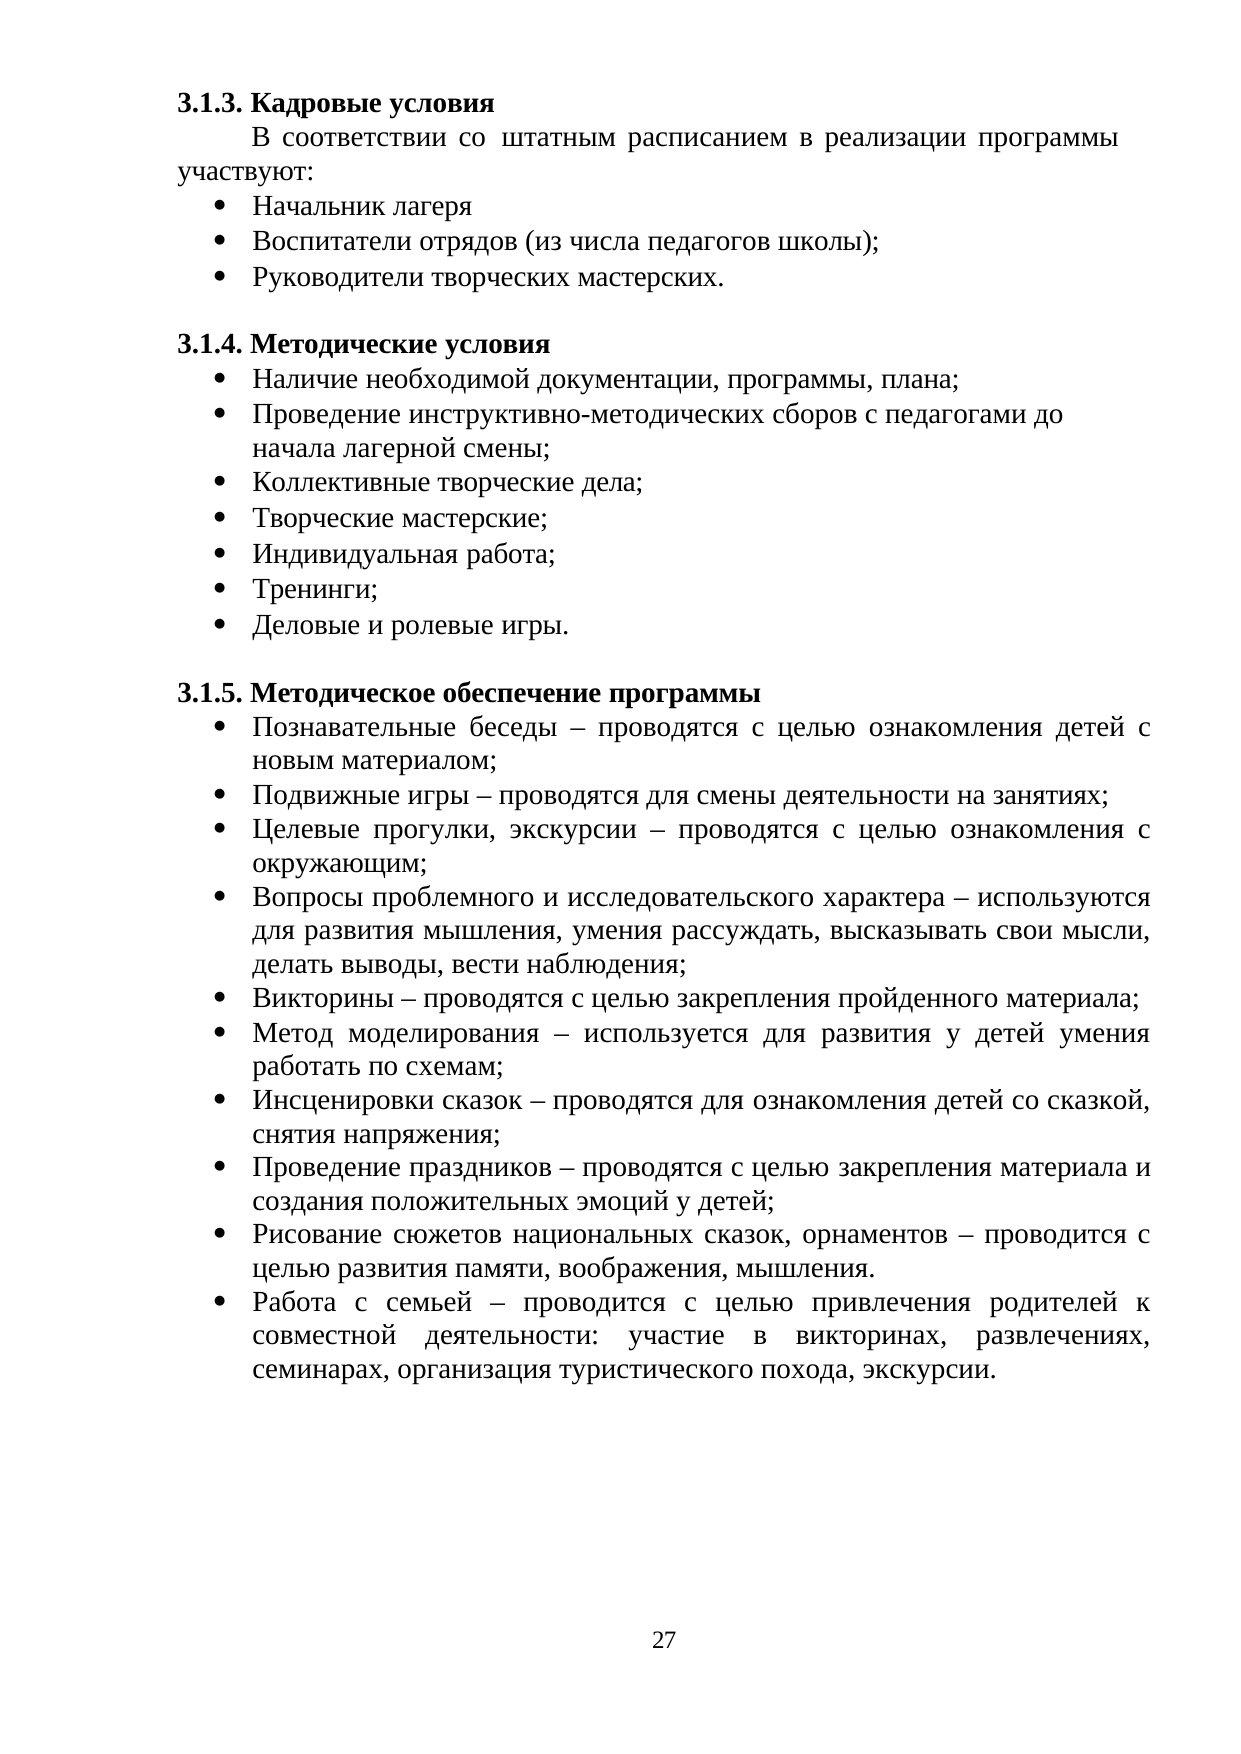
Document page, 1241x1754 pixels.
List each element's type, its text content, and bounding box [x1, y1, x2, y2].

list Индивидуальная работа; [214, 535, 1181, 570]
list Руководители творческих мастерских. [214, 258, 1181, 293]
list Подвижные игры – проводятся для смены деятельности на занятиях; [214, 776, 1181, 811]
subtitle Методические условия [177, 327, 1181, 361]
list Метод моделирования – используется для развития у детей умения работать по схемам; [214, 1015, 1151, 1082]
list Воспитатели отрядов (из числа педагогов школы); [214, 222, 1181, 258]
list Викторины – проводятся с целью закрепления пройденного материала; [214, 979, 1181, 1015]
text В соответствии со штатным расписанием в реализации программы участвуют: [177, 119, 1181, 187]
list Проведение праздников – проводятся с целью закрепления материала и создания положительных эмоций у детей; [214, 1149, 1151, 1216]
list Тренинги; [214, 570, 1181, 606]
list Целевые прогулки, экскурсии – проводятся с целью ознакомления с окружающим; [214, 811, 1152, 879]
list Познавательные беседы – проводятся с целью ознакомления детей с новым материалом; [214, 709, 1152, 776]
list Коллективные творческие дела; [214, 463, 1181, 499]
subtitle Методическое обеспечение программы [177, 675, 1181, 709]
subtitle Кадровые условия [177, 86, 1181, 119]
list Рисование сюжетов национальных сказок, орнаментов – проводится с целью развития памяти, воображения, мышления. [214, 1216, 1152, 1284]
list Проведение инструктивно-методических сборов с педагогами до начала лагерной смены; [214, 396, 1152, 463]
list Творческие мастерские; [214, 499, 1181, 534]
list Инсценировки сказок – проводятся для ознакомления детей со сказкой, снятия напряжения; [214, 1082, 1151, 1149]
list Деловые и ролевые игры. [214, 606, 1181, 642]
list Начальник лагеря [214, 187, 1181, 222]
list Наличие необходимой документации, программы, плана; [214, 361, 1181, 396]
list Работа с семьей – проводится с целью привлечения родителей к совместной деятельности: участие в викторинах, развлечениях, семинарах, организация туристического похода, экскурсии. [214, 1284, 1151, 1384]
list Вопросы проблемного и исследовательского характера – используются для развития мышления, умения рассуждать, высказывать свои мысли, делать выводы, вести наблюдения; [214, 879, 1152, 979]
